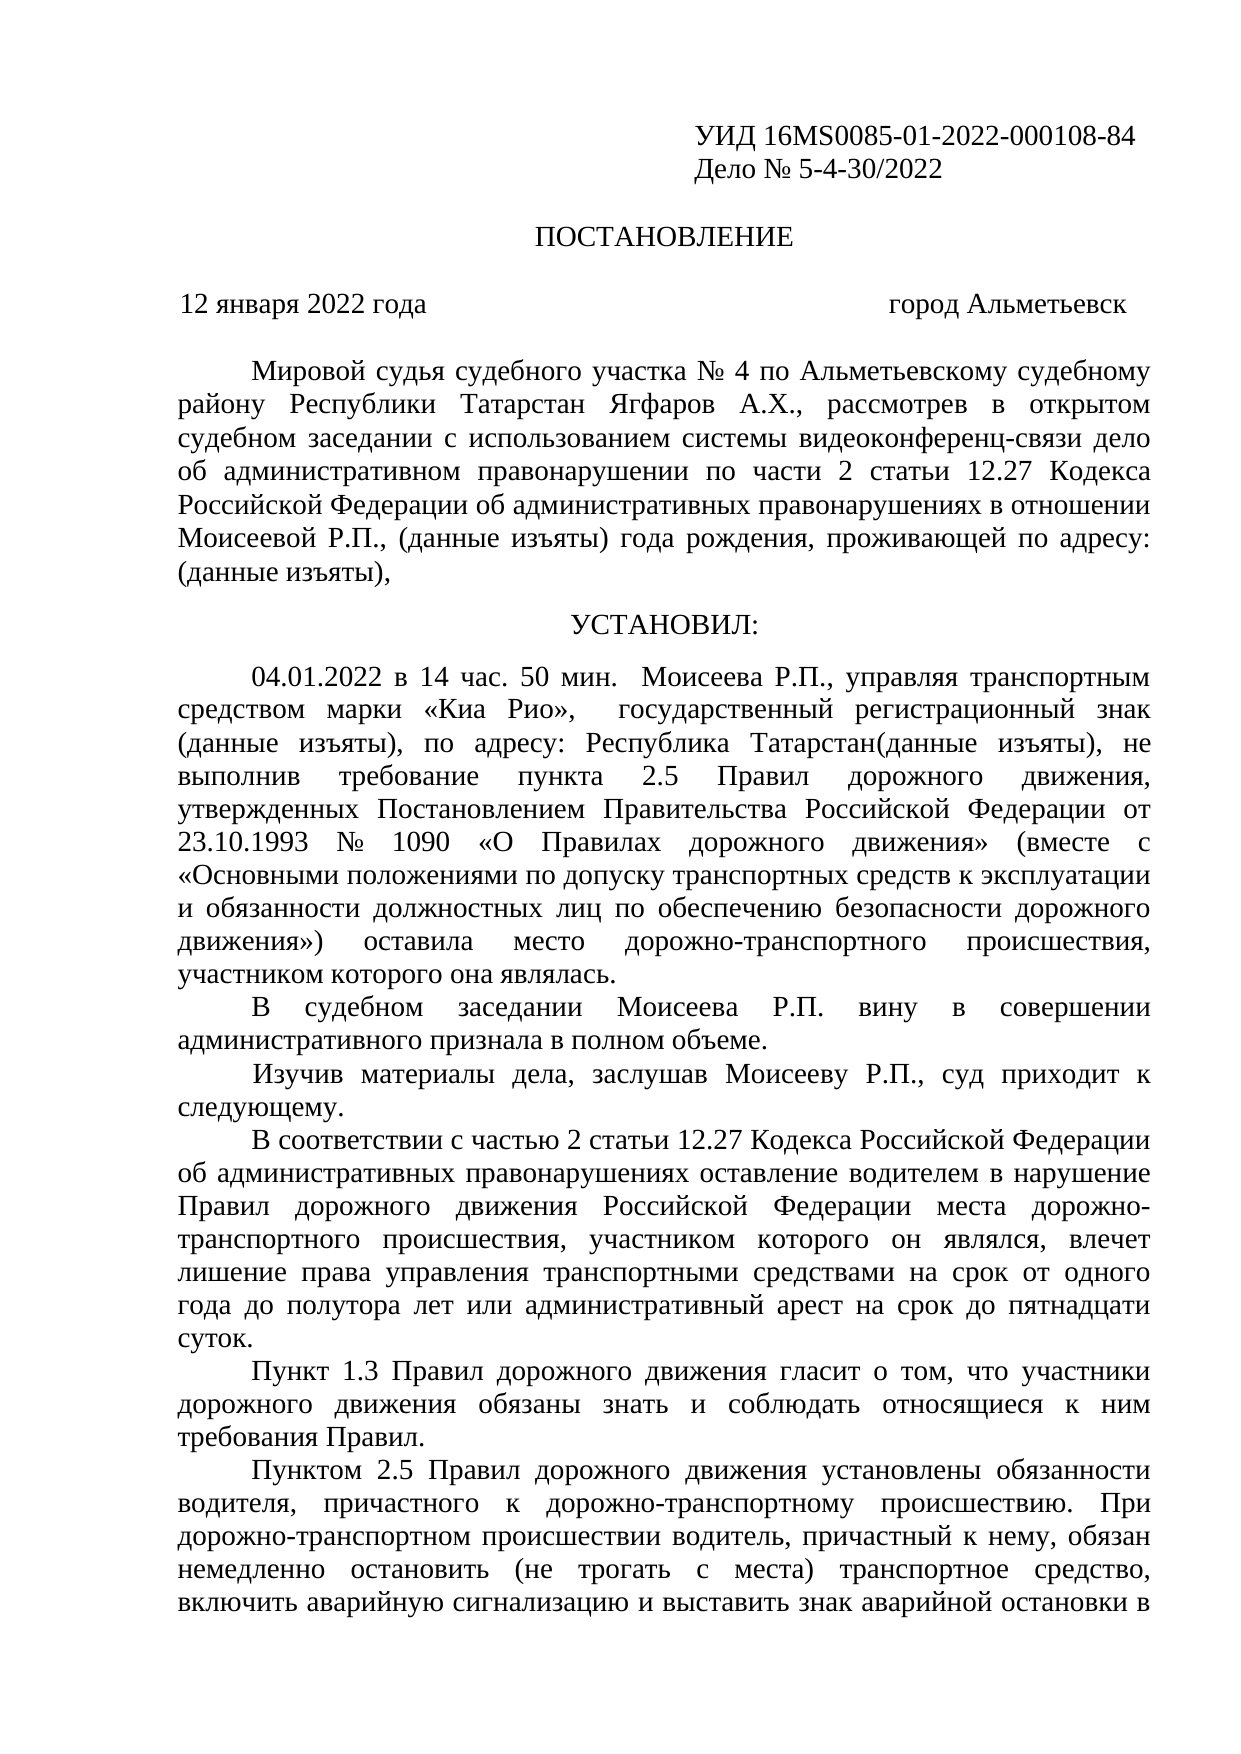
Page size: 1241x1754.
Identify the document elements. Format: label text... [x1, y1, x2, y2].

text В судебном заседании Моисеева Р.П. вину в совершении административного признала в полном объеме. [177, 990, 1152, 1056]
text УСТАНОВИЛ: [177, 607, 1152, 640]
text Мировой судья судебного участка № 4 по Альметьевскому судебному району Республики Татарстан Ягфаров А.Х., рассмотрев в открытом судебном заседании с использованием системы видеоконференц-связи дело об административном правонарушении по части 2 статьи 12.27 Кодекса Российской Федерации об административных правонарушениях в отношении Моисеевой Р.П., (данные изъяты) года рождения, проживающей по адресу: (данные изъяты), [177, 353, 1152, 588]
text УИД 16MS0085-01-2022-000108-84 [694, 118, 1152, 152]
text ПОСТАНОВЛЕНИЕ [177, 219, 1152, 252]
text Изучив материалы дела, заслушав Моисееву Р.П., суд приходит к следующему. [177, 1056, 1152, 1123]
text 12 января 2022 года город Альметьевск [179, 286, 1152, 319]
text 04.01.2022 в 14 час. 50 мин. Моисеева Р.П., управляя транспортным средством марки «Киа Рио», государственный регистрационный знак (данные изъяты), по адресу: Республика Татарстан(данные изъяты), не выполнив требование пункта 2.5 Правил дорожного движения, утвержденных Постановлением Правительства Российской Федерации от 23.10.1993 № 1090 «О Правилах дорожного движения» (вместе с «Основными положениями по допуску транспортных средств к эксплуатации и обязанности должностных лиц по обеспечению безопасности дорожного движения») оставила место дорожно-транспортного происшествия, участником которого она являлась. [177, 659, 1152, 990]
text Пункт 1.3 Правил дорожного движения гласит о том, что участники дорожного движения обязаны знать и соблюдать относящиеся к ним требования Правил. [177, 1354, 1152, 1453]
text Дело № 5-4-30/2022 [694, 152, 1152, 185]
text В соответствии с частью 2 статьи 12.27 Кодекса Российской Федерации об административных правонарушениях оставление водителем в нарушение Правил дорожного движения Российской Федерации места дорожно-транспортного происшествия, участником которого он являлся, влечет лишение права управления транспортными средствами на срок от одного года до полутора лет или административный арест на срок до пятнадцати суток. [177, 1123, 1152, 1354]
